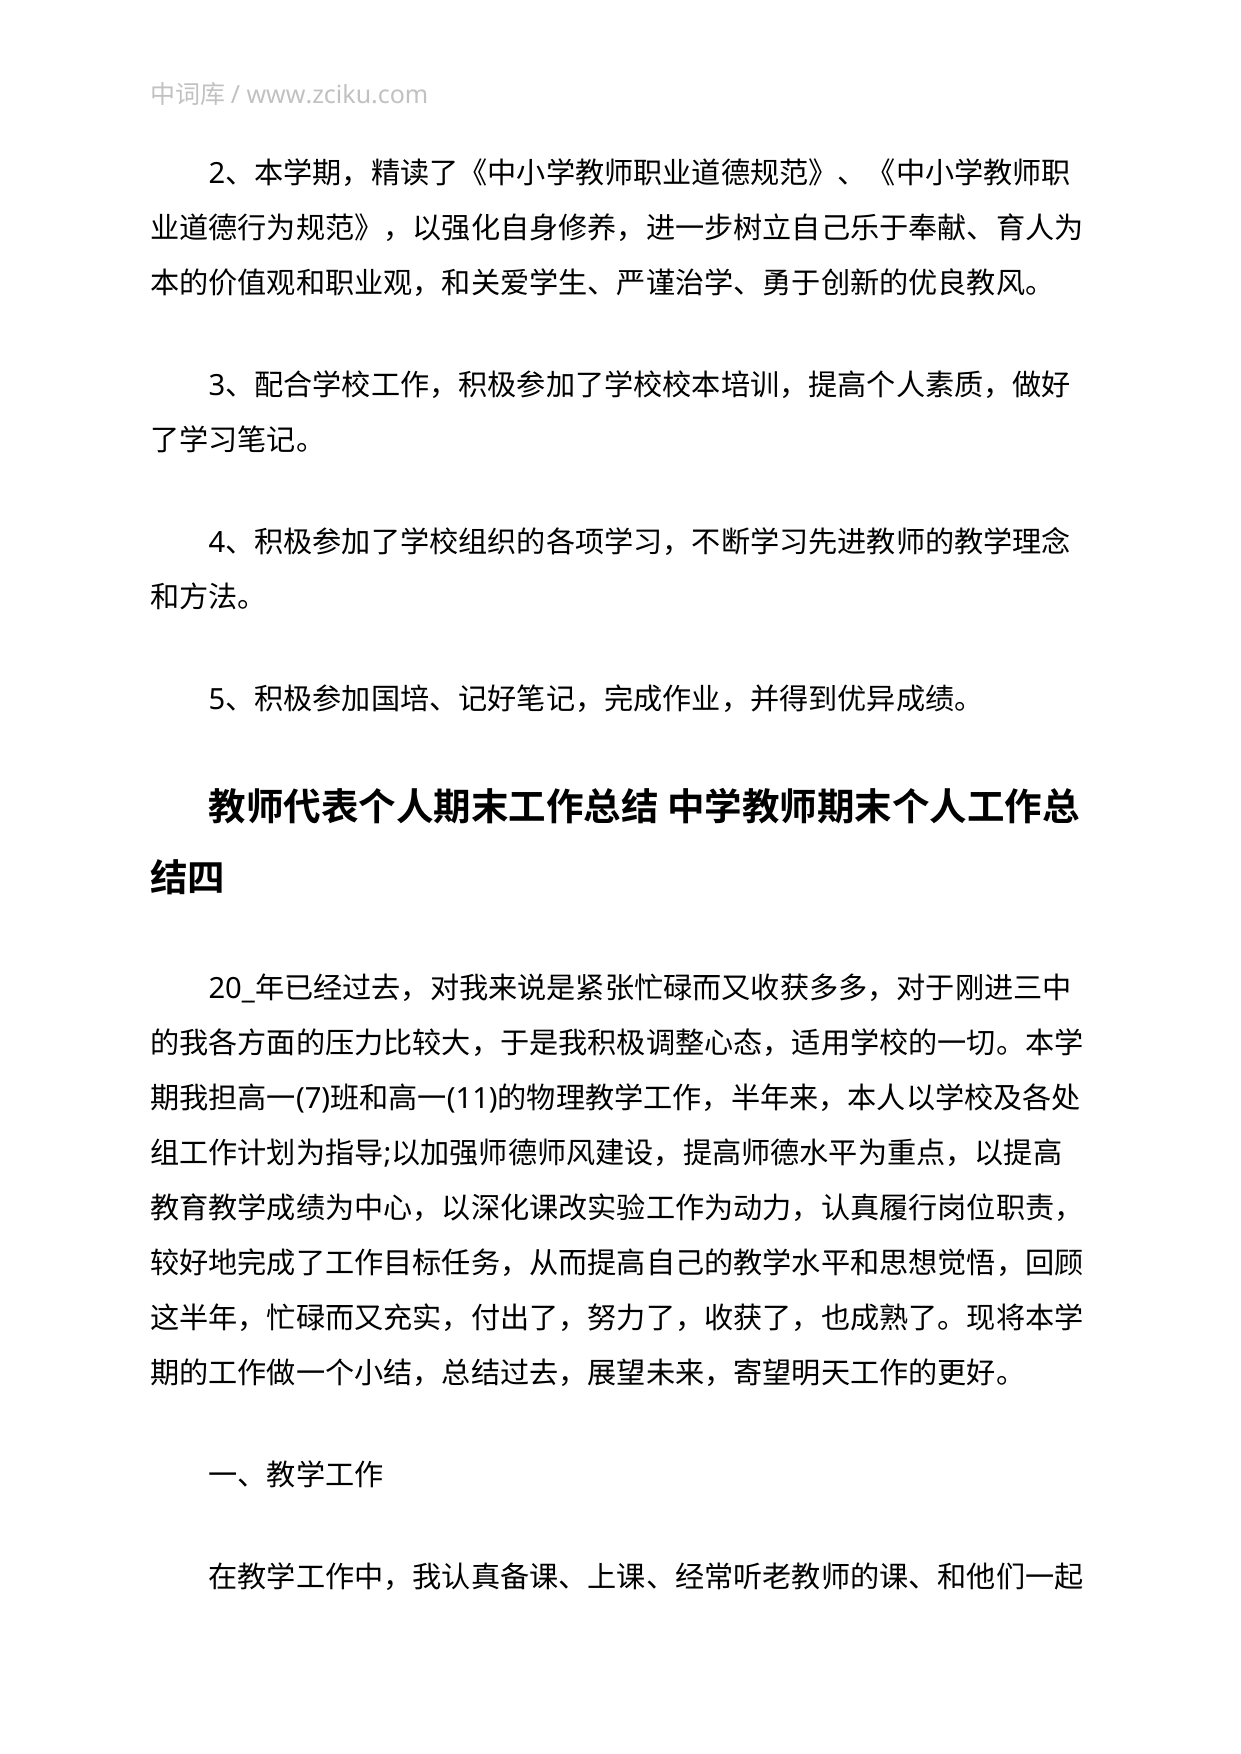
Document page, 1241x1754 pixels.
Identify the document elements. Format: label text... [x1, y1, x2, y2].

text 4、积极参加了学校组织的各项学习，不断学习先进教师的教学理念和方法。 [150, 518, 1090, 616]
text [150, 1553, 1090, 1596]
text 教师代表个人期末工作总结 中学教师期末个人工作总结四 [150, 777, 1090, 902]
text 一、教学工作 [150, 1451, 1090, 1494]
text 5、积极参加国培、记好笔记，完成作业，并得到优异成绩。 [150, 675, 1090, 718]
text 3、配合学校工作，积极参加了学校校本培训，提高个人素质，做好了学习笔记。 [150, 362, 1090, 459]
text 20_年已经过去，对我来说是紧张忙碌而又收获多多，对于刚进三中的我各方面的压力比较大，于是我积极调整心态，适用学校的一切。本学期我担高一(7)班和高一(11)的物理教学工作，半年来，本人以学校及各处组工作计划为指导;以加强师德师风建设，提高师德水平为重点，以提高教育教学成绩为中心，以深化课改实验工作为动力，认真履行岗位职责，较好地完成了工作目标任务，从而提高自己的教学水平和思想觉悟，回顾这半年，忙碌而又充实，付出了，努力了，收获了，也成熟了。现将本学期的工作做一个小结，总结过去，展望未来，寄望明天工作的更好。 [150, 965, 1090, 1392]
text 2、本学期，精读了《中小学教师职业道德规范》、《中小学教师职业道德行为规范》，以强化自身修养，进一步树立自己乐于奉献、育人为本的价值观和职业观，和关爱学生、严谨治学、勇于创新的优良教风。 [150, 150, 1090, 302]
